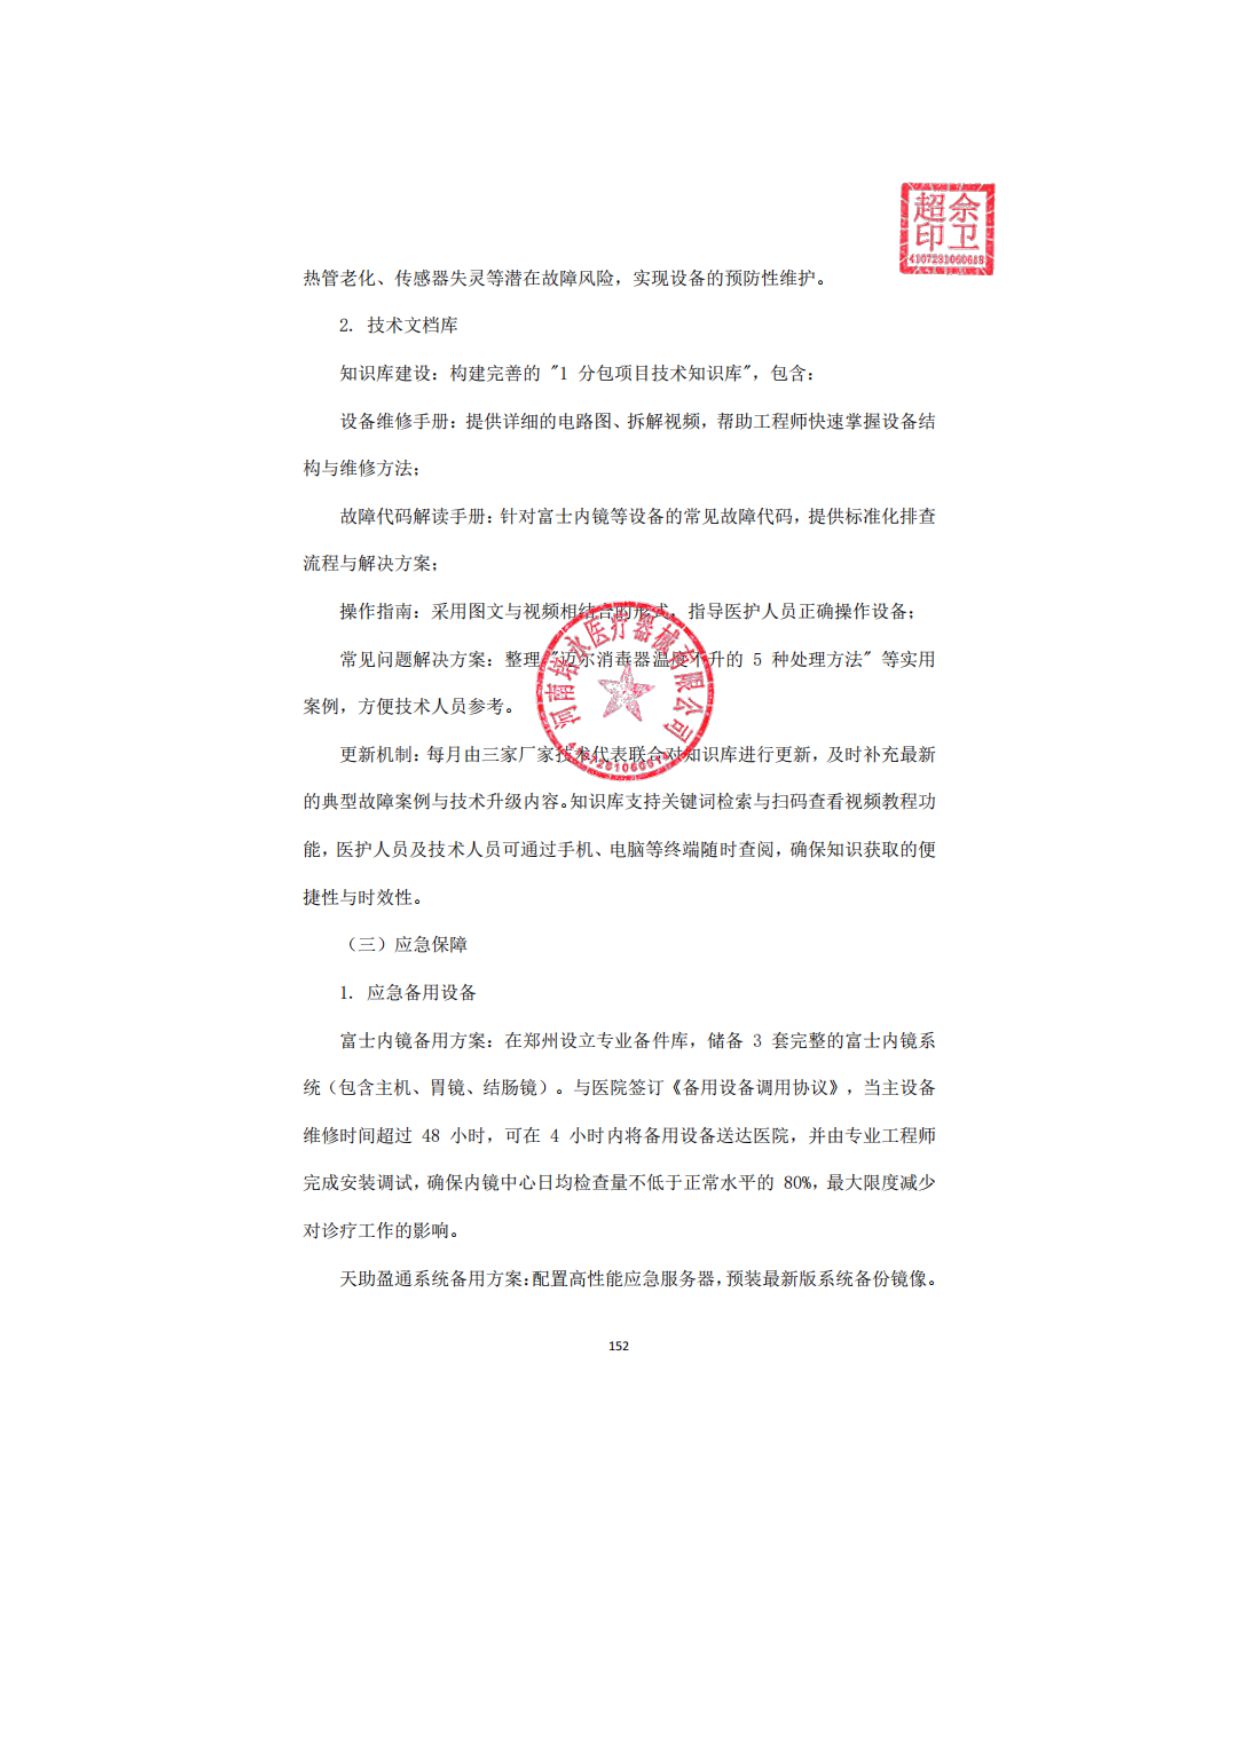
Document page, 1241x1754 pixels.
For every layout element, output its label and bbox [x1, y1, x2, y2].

picture [187, 162, 1053, 1379]
